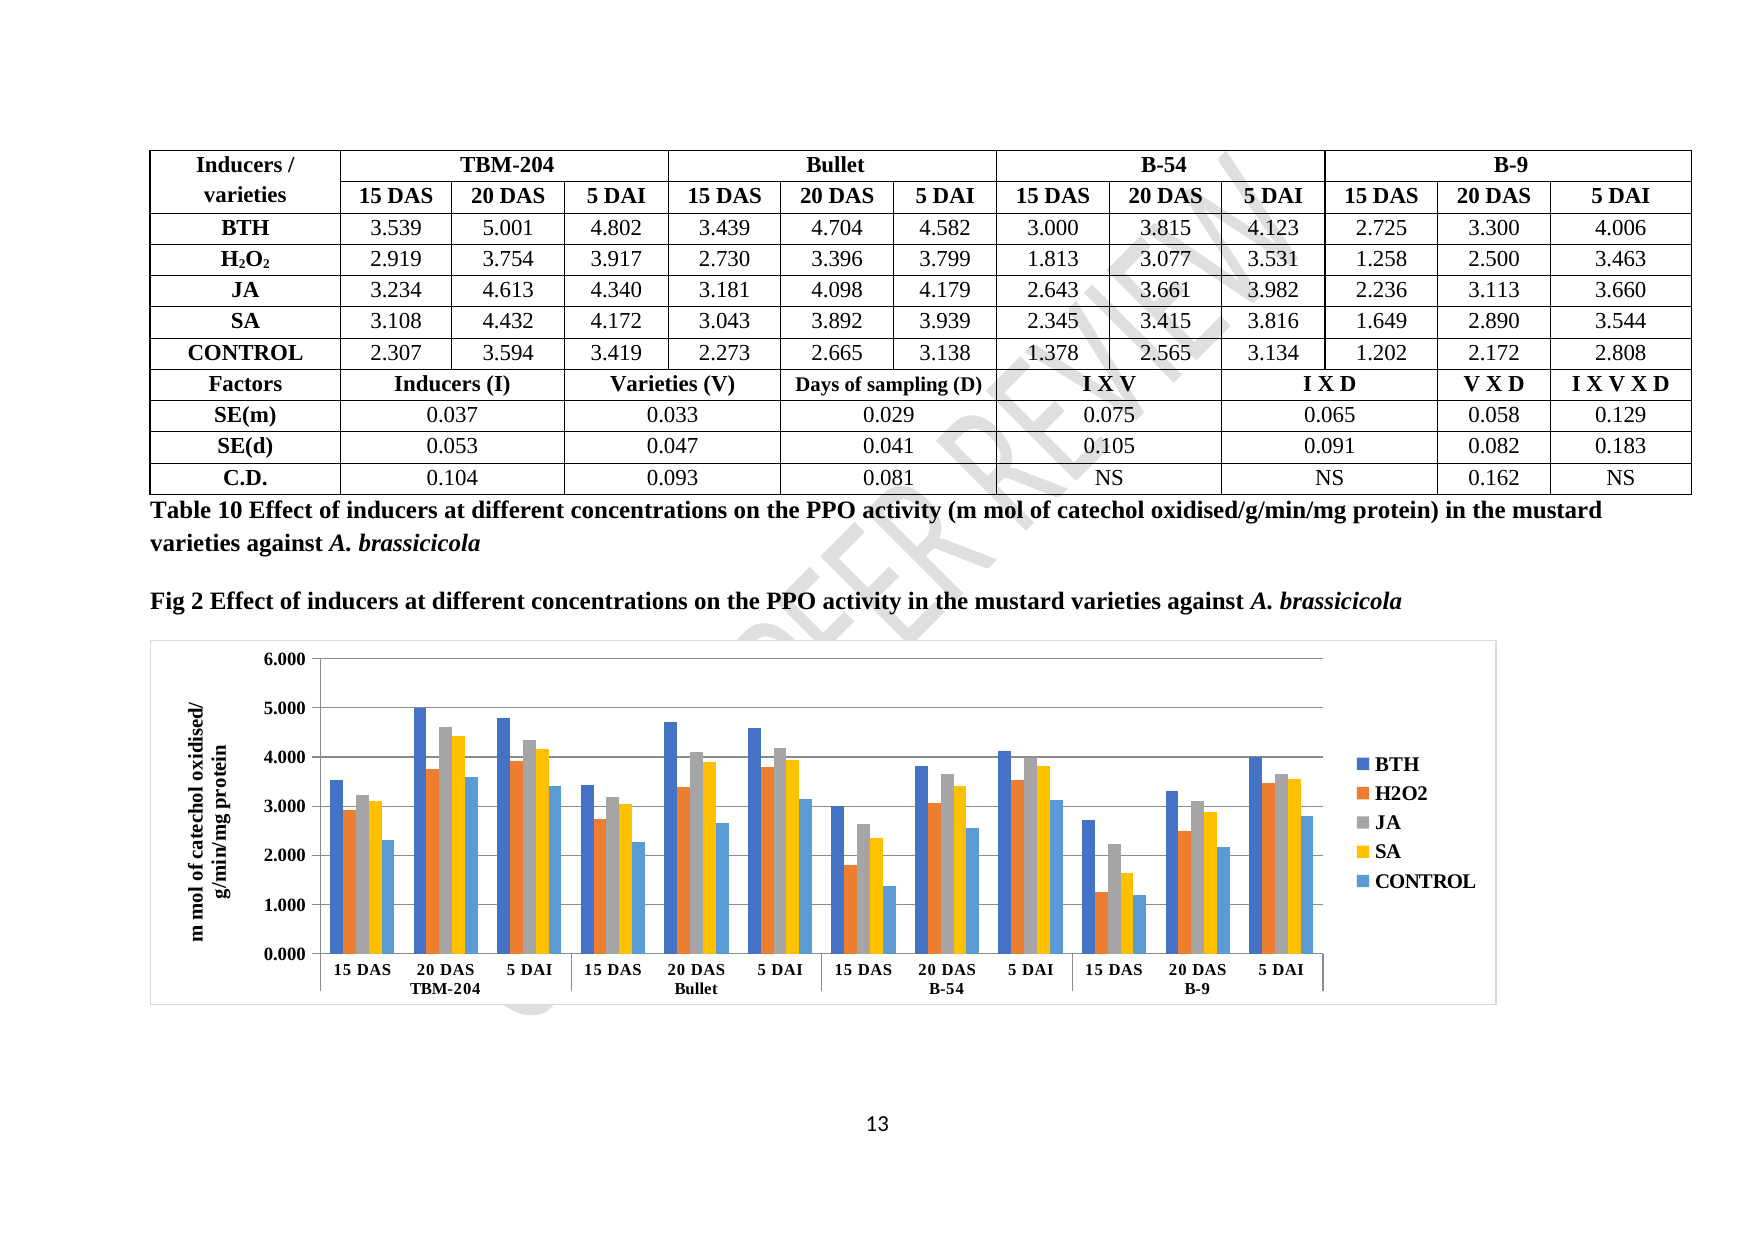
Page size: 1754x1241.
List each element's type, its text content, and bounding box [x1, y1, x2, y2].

table_cell 0.129 [1551, 401, 1691, 431]
table_cell 4.432 [452, 307, 564, 337]
table_cell NS [1551, 464, 1691, 494]
table_cell 0.105 [997, 432, 1221, 462]
table_header B-9 [1326, 151, 1691, 181]
table_cell 2.273 [669, 339, 780, 369]
table_cell 3.043 [669, 307, 780, 337]
table_cell Inducers (I) [341, 370, 564, 400]
table_cell 3.419 [565, 339, 668, 369]
table_cell SE(m) [151, 401, 340, 431]
table_cell 2.890 [1438, 307, 1550, 337]
table_cell 0.091 [1222, 432, 1437, 462]
table_header TBM-204 [341, 151, 668, 181]
table_cell 1.649 [1326, 307, 1437, 337]
table_cell NS [1222, 464, 1437, 494]
table_cell 2.236 [1326, 276, 1437, 306]
table_cell 4.613 [452, 276, 564, 306]
table_cell 1.258 [1326, 245, 1437, 275]
table_cell 4.340 [565, 276, 668, 306]
table_cell Varieties (V) [565, 370, 780, 400]
table_cell 0.047 [565, 432, 780, 462]
table_cell SE(d) [151, 432, 340, 462]
table_cell 5.001 [452, 214, 564, 244]
table_cell 4.582 [894, 214, 996, 244]
table_cell H2O2 [151, 245, 340, 275]
table_cell 0.041 [781, 432, 996, 462]
table_cell 3.415 [1110, 307, 1221, 337]
table_header Inducers / varieties [151, 151, 340, 212]
table_cell 1.202 [1326, 339, 1437, 369]
table_cell 3.661 [1110, 276, 1221, 306]
table_cell I X V [997, 370, 1221, 400]
table_cell 5 DAI [1222, 182, 1324, 212]
table_cell 2.500 [1438, 245, 1550, 275]
table_cell 5 DAI [1551, 182, 1691, 212]
table_cell 4.704 [781, 214, 893, 244]
table_cell 2.345 [997, 307, 1109, 337]
table_cell 0.104 [341, 464, 564, 494]
table_cell Days of sampling (D) [781, 370, 996, 400]
table_cell 3.594 [452, 339, 564, 369]
table_cell 3.982 [1222, 276, 1324, 306]
table_cell NS [997, 464, 1221, 494]
table_cell 20 DAS [1110, 182, 1221, 212]
table_cell 2.919 [341, 245, 451, 275]
table_cell 20 DAS [452, 182, 564, 212]
table_cell 0.183 [1551, 432, 1691, 462]
table_cell 0.093 [565, 464, 780, 494]
table_cell 5 DAI [565, 182, 668, 212]
table_cell 1.378 [997, 339, 1109, 369]
table_cell 3.300 [1438, 214, 1550, 244]
table_cell SA [151, 307, 340, 337]
table_cell 4.172 [565, 307, 668, 337]
table_cell CONTROL [151, 339, 340, 369]
table_cell 3.439 [669, 214, 780, 244]
table_cell 0.029 [781, 401, 996, 431]
table_cell 2.725 [1326, 214, 1437, 244]
table_cell 0.037 [341, 401, 564, 431]
table_cell C.D. [151, 464, 340, 494]
table_header Bullet [669, 151, 996, 181]
table_cell 0.082 [1438, 432, 1550, 462]
table_cell I X V X D [1551, 370, 1691, 400]
table_cell JA [151, 276, 340, 306]
table_cell 3.396 [781, 245, 893, 275]
table_cell 0.053 [341, 432, 564, 462]
table_cell 3.077 [1110, 245, 1221, 275]
table_cell 0.065 [1222, 401, 1437, 431]
table_cell 15 DAS [1326, 182, 1437, 212]
table_cell 3.000 [997, 214, 1109, 244]
table_cell 4.123 [1222, 214, 1324, 244]
table_cell 3.108 [341, 307, 451, 337]
table_cell 3.544 [1551, 307, 1691, 337]
table_cell 15 DAS [669, 182, 780, 212]
text Fig 2 Effect of inducers at different concentrations on the PPO activity in the mustard varieties against A. brassicicola [150, 586, 1604, 614]
table_cell BTH [151, 214, 340, 244]
table_cell 2.172 [1438, 339, 1550, 369]
table_cell 3.892 [781, 307, 893, 337]
table_cell V X D [1438, 370, 1550, 400]
table_cell 3.815 [1110, 214, 1221, 244]
table_cell 3.799 [894, 245, 996, 275]
table_cell 20 DAS [1438, 182, 1550, 212]
table_cell 1.813 [997, 245, 1109, 275]
table_cell 15 DAS [341, 182, 451, 212]
table_cell 3.816 [1222, 307, 1324, 337]
table_cell 2.307 [341, 339, 451, 369]
table_cell 0.058 [1438, 401, 1550, 431]
table_cell 4.006 [1551, 214, 1691, 244]
table_cell 3.463 [1551, 245, 1691, 275]
table_cell 4.802 [565, 214, 668, 244]
table_cell 2.730 [669, 245, 780, 275]
table_cell 2.643 [997, 276, 1109, 306]
table_cell 3.234 [341, 276, 451, 306]
table_cell 2.665 [781, 339, 893, 369]
table_cell 2.808 [1551, 339, 1691, 369]
table_cell 3.660 [1551, 276, 1691, 306]
table_cell 20 DAS [781, 182, 893, 212]
table_cell 4.179 [894, 276, 996, 306]
table_cell 3.939 [894, 307, 996, 337]
table_cell 3.917 [565, 245, 668, 275]
table_cell I X D [1222, 370, 1437, 400]
table_cell 3.181 [669, 276, 780, 306]
table_header B-54 [997, 151, 1324, 181]
table_cell 5 DAI [894, 182, 996, 212]
table_cell 2.565 [1110, 339, 1221, 369]
table_cell 0.075 [997, 401, 1221, 431]
table_cell 3.138 [894, 339, 996, 369]
table_cell 0.081 [781, 464, 996, 494]
table_cell 4.098 [781, 276, 893, 306]
table_cell 3.754 [452, 245, 564, 275]
table_cell 0.162 [1438, 464, 1550, 494]
text Table 10 Effect of inducers at different concentrations on the PPO activity (m mol of catechol oxidised/g/min/mg protein) in the mustard varieties against A. brassicicola [150, 495, 1604, 557]
table_cell Factors [151, 370, 340, 400]
table_cell 3.539 [341, 214, 451, 244]
table_cell 0.033 [565, 401, 780, 431]
table_cell 3.134 [1222, 339, 1324, 369]
table_cell 3.113 [1438, 276, 1550, 306]
table_cell 15 DAS [997, 182, 1109, 212]
table_cell 3.531 [1222, 245, 1324, 275]
